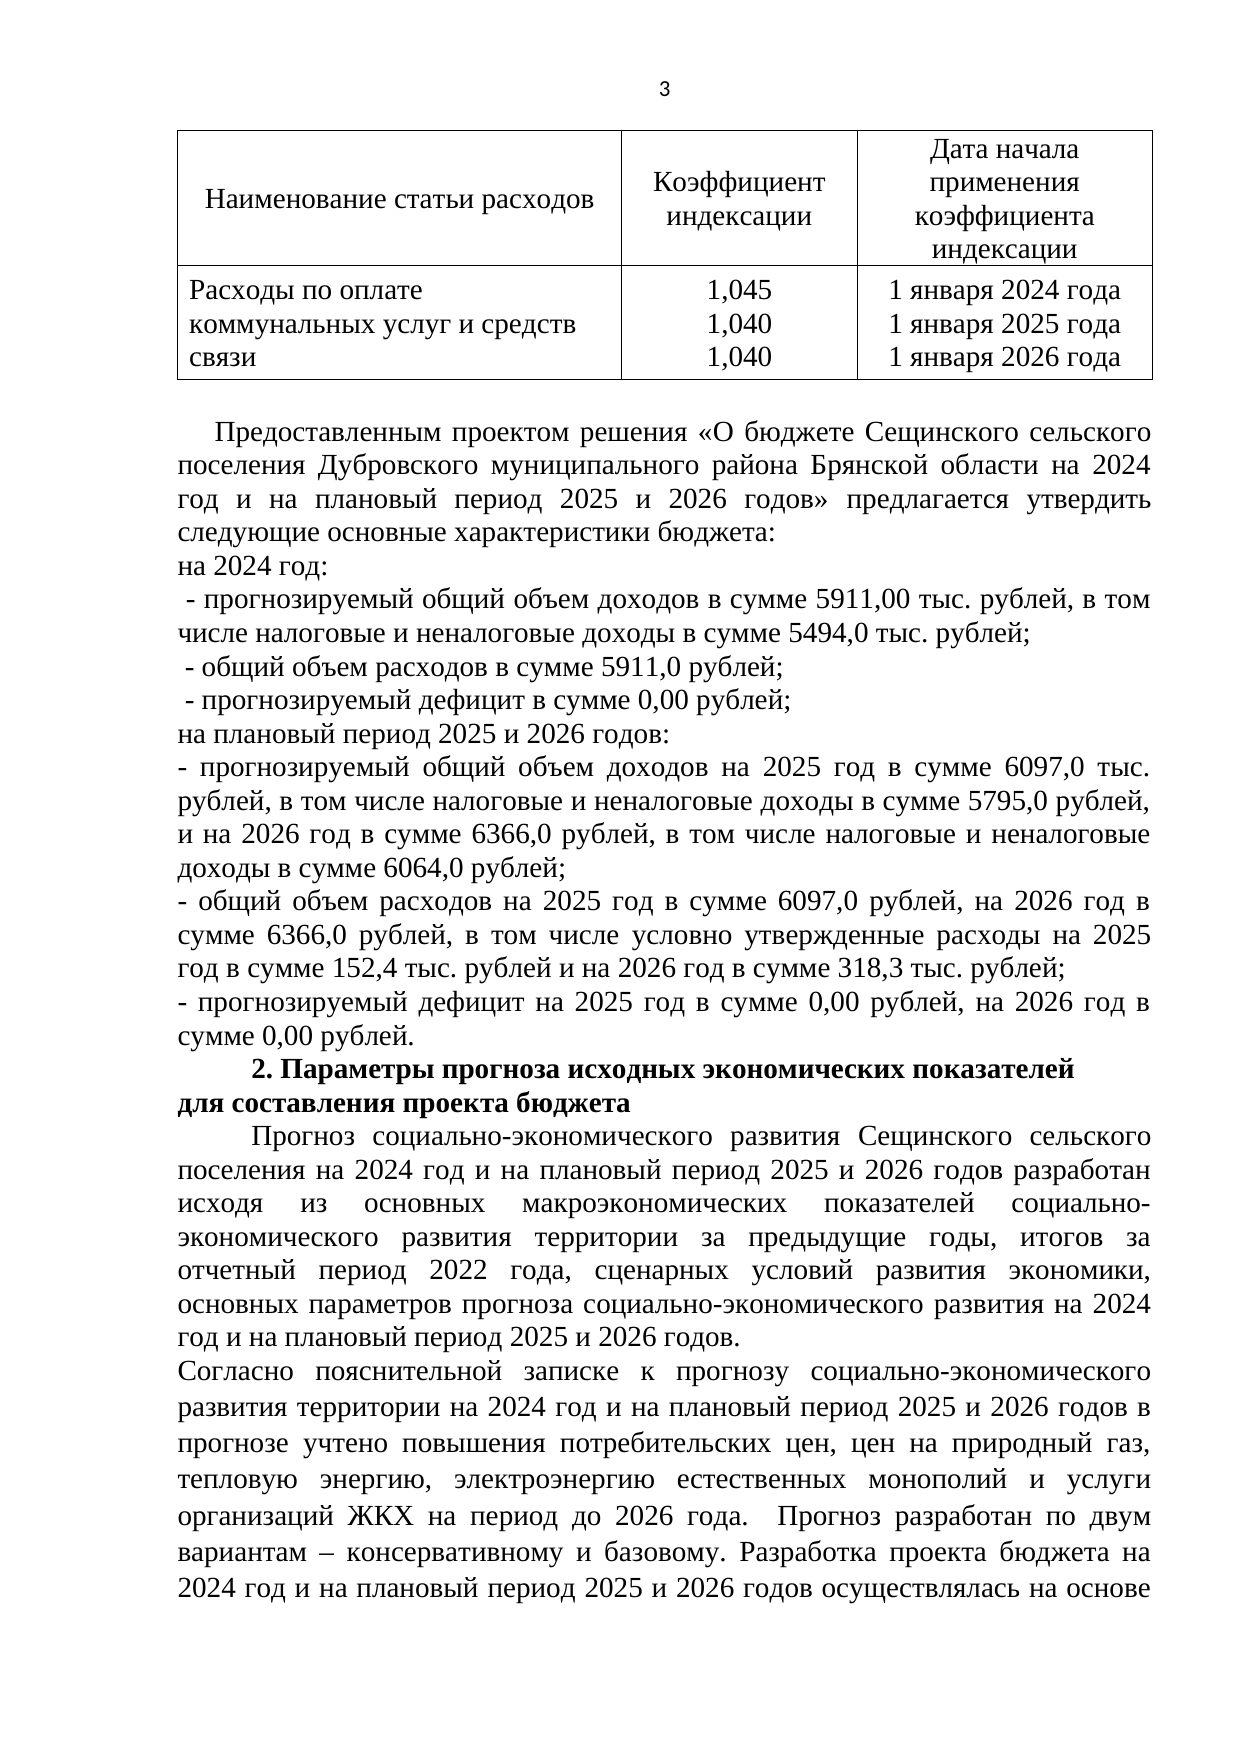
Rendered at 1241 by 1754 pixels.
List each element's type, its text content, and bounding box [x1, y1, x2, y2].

table_header Коэффициент индексации [622, 131, 857, 265]
text - прогнозируемый дефицит на 2025 год в сумме 0,00 рублей, на 2026 год в сумме 0,00 рублей. [177, 984, 1152, 1051]
text - общий объем расходов в сумме 5911,0 рублей; [177, 649, 1152, 682]
table_header Наименование статьи расходов [178, 131, 621, 265]
text Прогноз социально-экономического развития Сещинского сельского поселения на 2024 год и на плановый период 2025 и 2026 годов разработан исходя из основных макроэкономических показателей социально-экономического развития территории за предыдущие годы, итогов за отчетный период 2022 года, сценарных условий развития экономики, основных параметров прогноза социально-экономического развития на 2024 год и на плановый период 2025 и 2026 годов. [177, 1118, 1152, 1353]
text - прогнозируемый общий объем доходов на 2025 год в сумме 6097,0 тыс. рублей, в том числе налоговые и неналоговые доходы в сумме 5795,0 рублей, и на 2026 год в сумме 6366,0 рублей, в том числе налоговые и неналоговые доходы в сумме 6064,0 рублей; [177, 749, 1152, 883]
text для составления проекта бюджета [177, 1085, 1152, 1118]
text 2. Параметры прогноза исходных экономических показателей [177, 1051, 1152, 1085]
text на плановый период 2025 и 2026 годов: [177, 716, 1152, 749]
text - прогнозируемый дефицит в сумме 0,00 рублей; [177, 682, 1152, 716]
table_cell 1 января 2024 года 1 января 2025 года 1 января 2026 года [858, 266, 1152, 379]
text - прогнозируемый общий объем доходов в сумме 5911,00 тыс. рублей, в том числе налоговые и неналоговые доходы в сумме 5494,0 тыс. рублей; [177, 582, 1152, 649]
table_header Дата начала применения коэффициента индексации [858, 131, 1152, 265]
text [177, 1353, 1152, 1603]
text - общий объем расходов на 2025 год в сумме 6097,0 рублей, на 2026 год в сумме 6366,0 рублей, в том числе условно утвержденные расходы на 2025 год в сумме 152,4 тыс. рублей и на 2026 год в сумме 318,3 тыс. рублей; [177, 883, 1152, 984]
text Предоставленным проектом решения «О бюджете Сещинского сельского поселения Дубровского муниципального района Брянской области на 2024 год и на плановый период 2025 и 2026 годов» предлагается утвердить следующие основные характеристики бюджета: [177, 414, 1152, 548]
table_cell 1,045 1,040 1,040 [622, 266, 857, 379]
text на 2024 год: [177, 548, 1152, 582]
table_cell Расходы по оплате коммунальных услуг и средств связи [178, 266, 621, 379]
